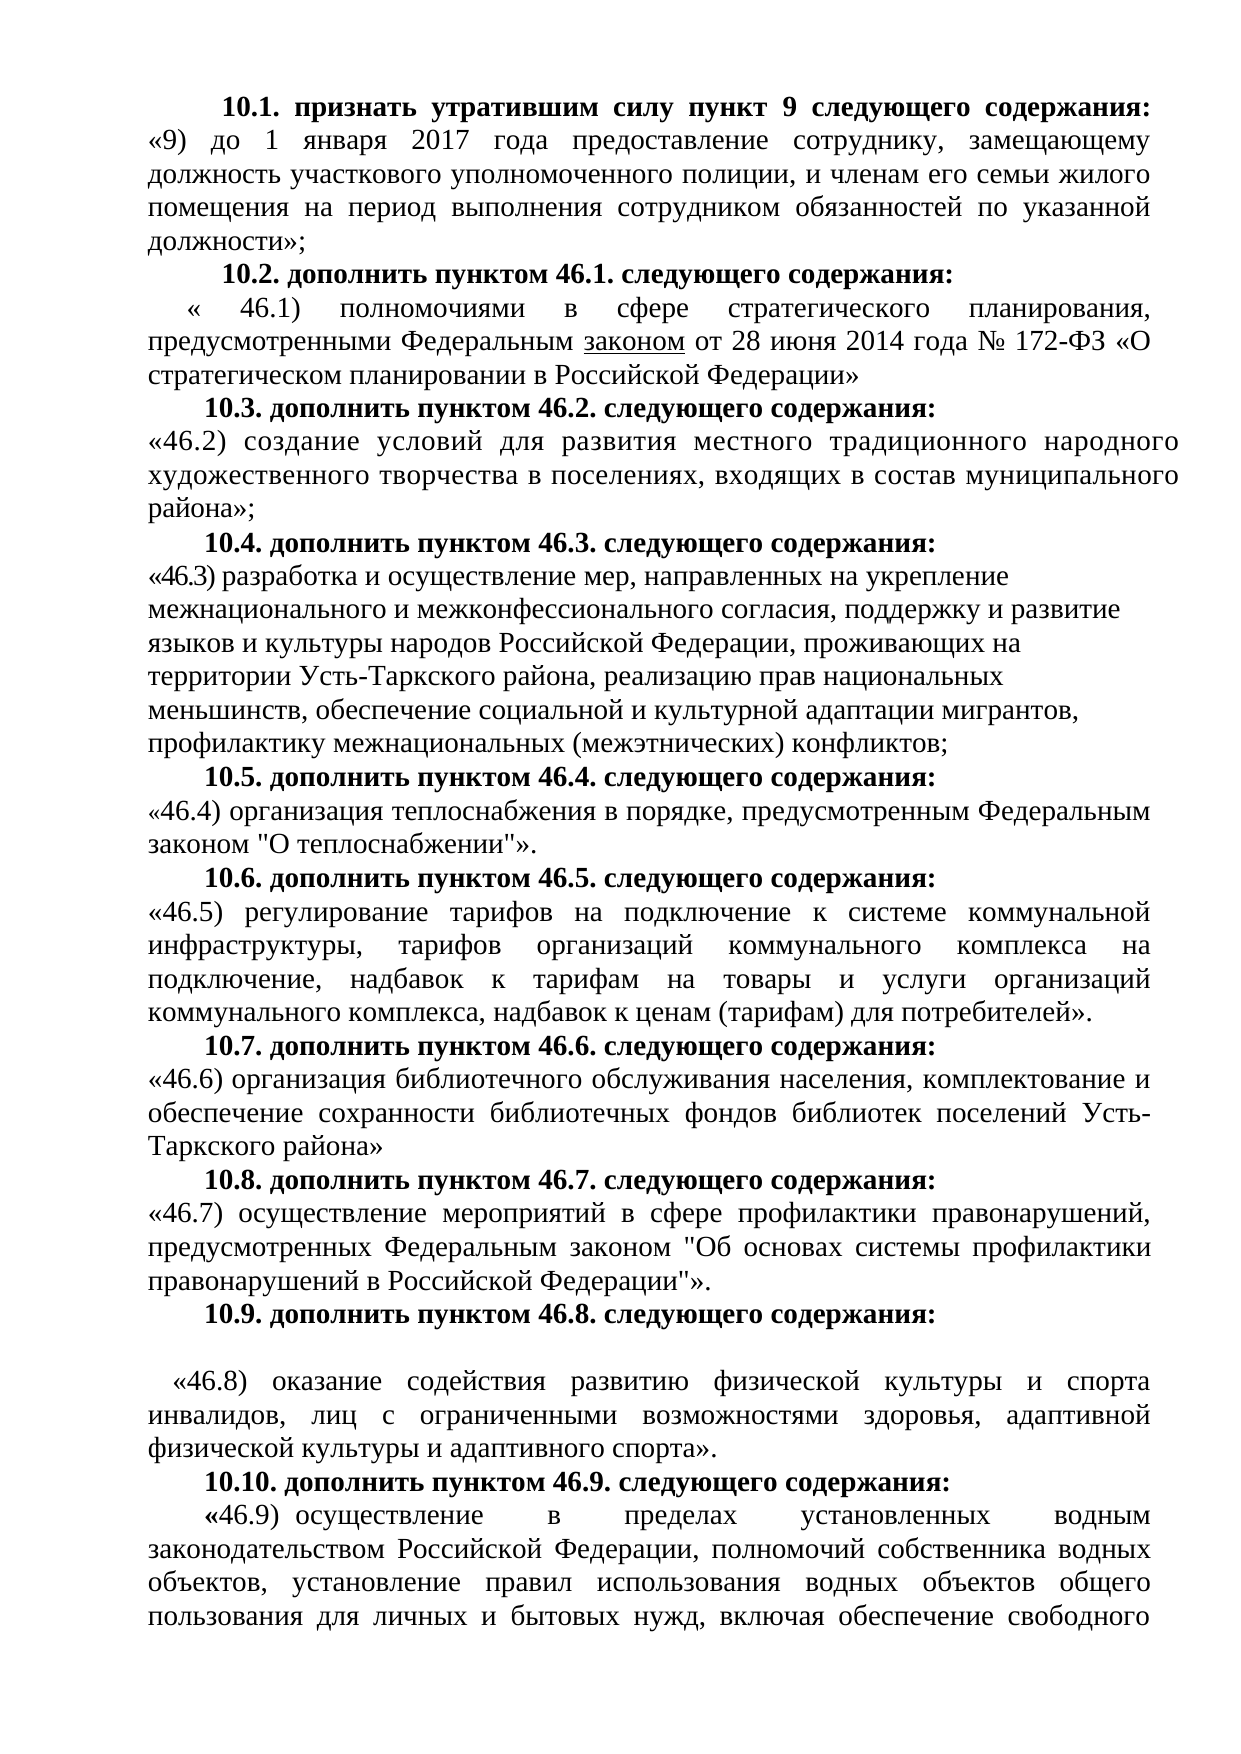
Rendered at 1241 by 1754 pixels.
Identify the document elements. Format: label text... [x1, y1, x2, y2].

text 10.10. дополнить пунктом 46.9. следующего содержания: [148, 1464, 1152, 1497]
text «46.4) организация теплоснабжения в порядке, предусмотренным Федеральным законом "О теплоснабжении"». [148, 793, 1152, 860]
text 10.5. дополнить пунктом 46.4. следующего содержания: [148, 759, 1152, 793]
text межнационального и межконфессионального согласия, поддержку и развитие языков и культуры народов Российской Федерации, проживающих на территории Усть-Таркского района, реализацию прав национальных меньшинств, обеспечение социальной и культурной адаптации мигрантов, профилактику межнациональных (межэтнических) конфликтов; [148, 592, 1152, 759]
text «46.6) организация библиотечного обслуживания населения, комплектование и обеспечение сохранности библиотечных фондов библиотек поселений Усть-Таркского района» [148, 1061, 1152, 1162]
text 10.8. дополнить пунктом 46.7. следующего содержания: [148, 1162, 1152, 1196]
text 10.9. дополнить пунктом 46.8. следующего содержания: [148, 1296, 1152, 1330]
text 10.4. дополнить пунктом 46.3. следующего содержания: [148, 525, 1152, 558]
text «46.3) разработка и осуществление мер, направленных на укрепление [148, 558, 1181, 592]
text «46.7) осуществление мероприятий в сфере профилактики правонарушений, предусмотренных Федеральным законом "Об основах системы профилактики правонарушений в Российской Федерации"». [148, 1196, 1152, 1296]
text 10.3. дополнить пунктом 46.2. следующего содержания: [148, 391, 1152, 424]
text «46.2) создание условий для развития местного традиционного народного художественного творчества в поселениях, входящих в состав муниципального района»; [148, 424, 1181, 525]
text 10.2. дополнить пунктом 46.1. следующего содержания: [148, 256, 1152, 290]
text « 46.1) полномочиями в сфере стратегического планирования, предусмотренными Федеральным законом от 28 июня 2014 года № 172-ФЗ «О стратегическом планировании в Российской Федерации» [148, 290, 1152, 391]
text 10.6. дополнить пунктом 46.5. следующего содержания: [148, 860, 1152, 894]
text 10.7. дополнить пунктом 46.6. следующего содержания: [148, 1028, 1152, 1061]
text «46.5) регулирование тарифов на подключение к системе коммунальной инфраструктуры, тарифов организаций коммунального комплекса на подключение, надбавок к тарифам на товары и услуги организаций коммунального комплекса, надбавок к ценам (тарифам) для потребителей». [148, 894, 1152, 1028]
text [148, 1497, 1152, 1632]
text 10.1. признать утратившим силу пункт 9 следующего содержания: «9) до 1 января 2017 года предоставление сотруднику, замещающему должность участкового уполномоченного полиции, и членам его семьи жилого помещения на период выполнения сотрудником обязанностей по указанной должности»; [148, 89, 1152, 256]
text «46.8) оказание содействия развитию физической культуры и спорта инвалидов, лиц с ограниченными возможностями здоровья, адаптивной физической культуры и адаптивного спорта». [148, 1363, 1152, 1464]
